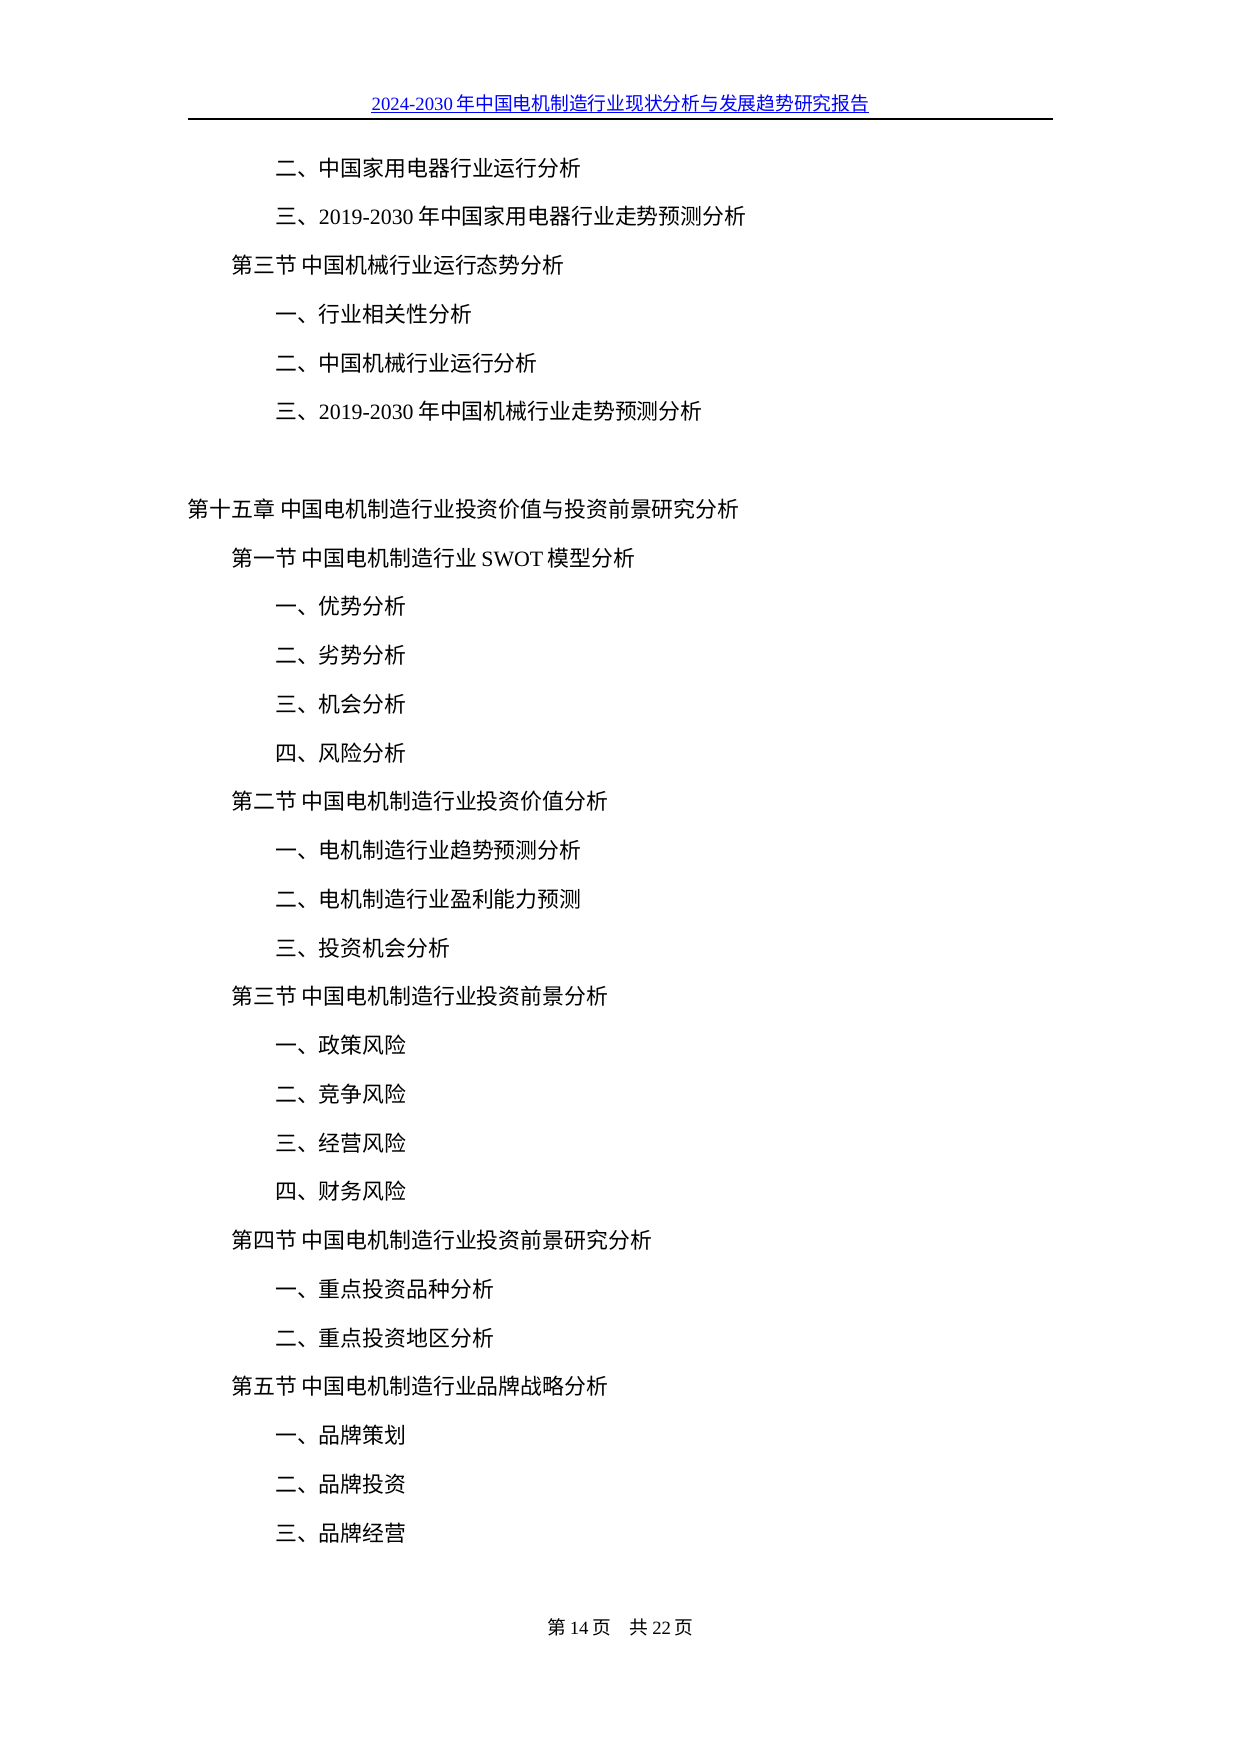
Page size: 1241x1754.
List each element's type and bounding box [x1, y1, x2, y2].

text [187, 150, 1053, 1548]
